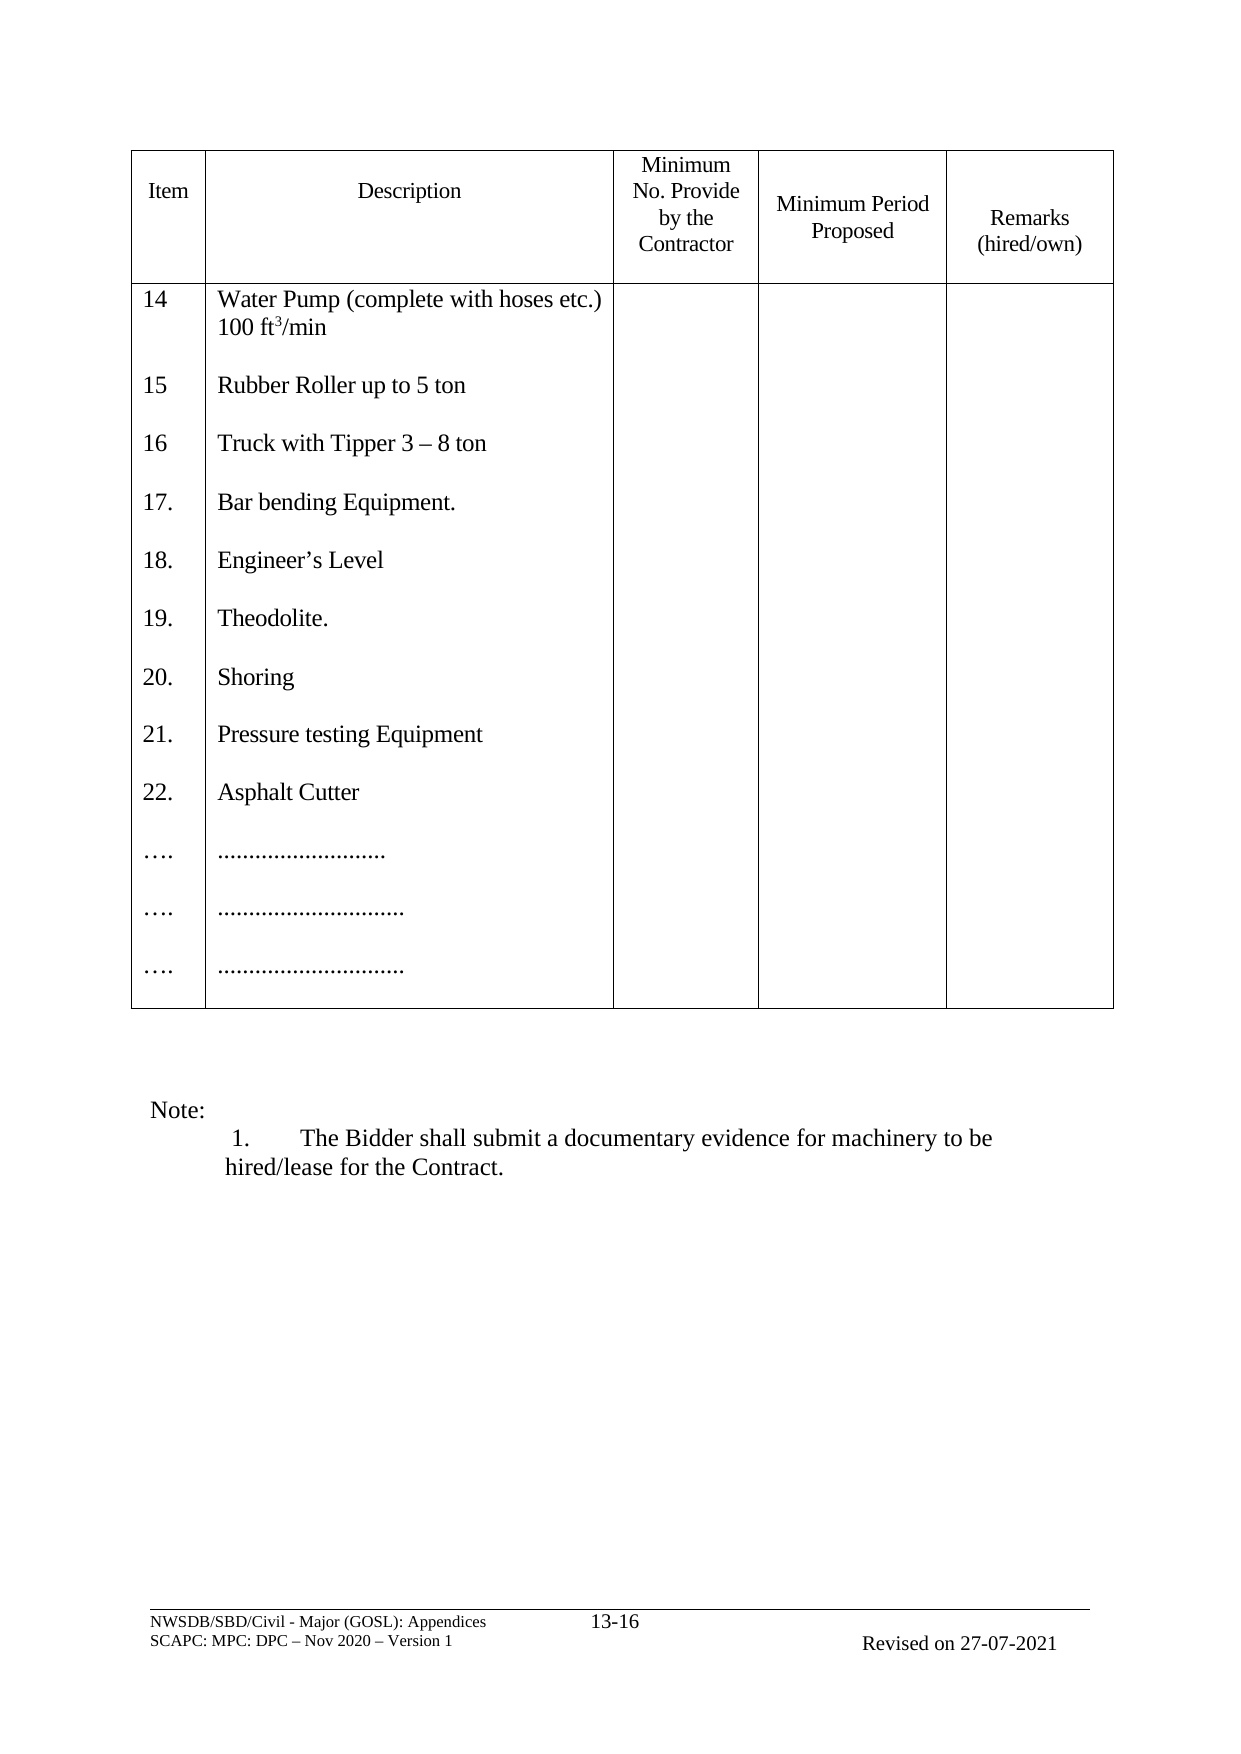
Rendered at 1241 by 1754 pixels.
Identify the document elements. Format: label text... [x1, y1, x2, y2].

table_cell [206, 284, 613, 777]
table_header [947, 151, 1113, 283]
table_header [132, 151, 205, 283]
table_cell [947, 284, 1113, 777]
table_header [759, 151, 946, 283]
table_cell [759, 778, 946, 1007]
text 1. The Bidder shall submit a documentary evidence for machinery to be [150, 1123, 1090, 1152]
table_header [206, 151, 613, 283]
text hired/lease for the Contract. [150, 1152, 1090, 1181]
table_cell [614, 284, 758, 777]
text Note: [150, 1095, 1090, 1123]
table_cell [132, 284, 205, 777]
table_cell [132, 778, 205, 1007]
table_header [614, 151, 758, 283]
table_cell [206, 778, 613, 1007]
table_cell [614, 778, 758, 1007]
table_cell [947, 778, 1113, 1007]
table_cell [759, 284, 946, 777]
